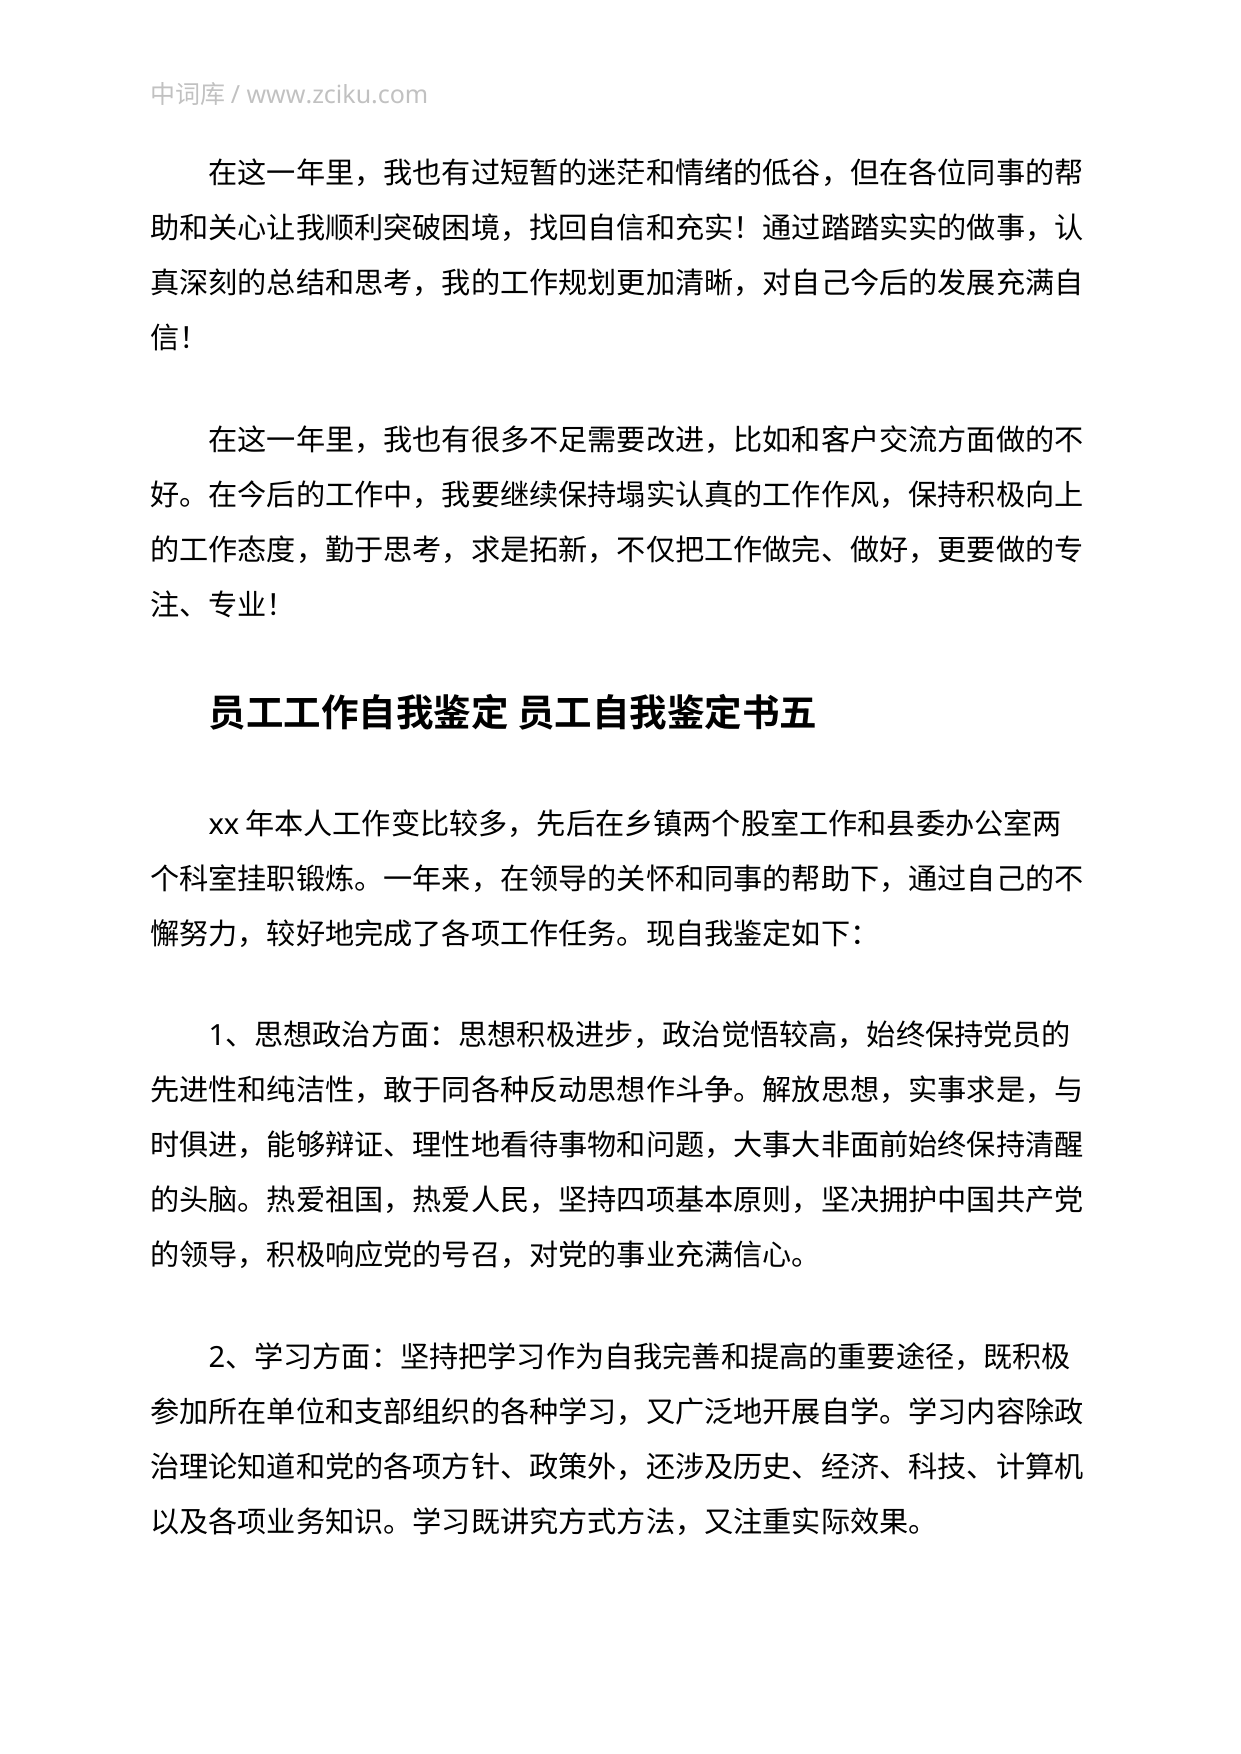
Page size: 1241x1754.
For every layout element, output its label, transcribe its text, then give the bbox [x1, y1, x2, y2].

text 员工工作自我鉴定 员工自我鉴定书五 [150, 683, 1090, 737]
text 在这一年里，我也有很多不足需要改进，比如和客户交流方面做的不好。在今后的工作中，我要继续保持塌实认真的工作作风，保持积极向上的工作态度，勤于思考，求是拓新，不仅把工作做完、做好，更要做的专注、专业！ [150, 416, 1090, 623]
text 在这一年里，我也有过短暂的迷茫和情绪的低谷，但在各位同事的帮助和关心让我顺利突破困境，找回自信和充实！通过踏踏实实的做事，认真深刻的总结和思考，我的工作规划更加清晰，对自己今后的发展充满自信！ [150, 150, 1090, 357]
text 1、思想政治方面：思想积极进步，政治觉悟较高，始终保持党员的先进性和纯洁性，敢于同各种反动思想作斗争。解放思想，实事求是，与时俱进，能够辩证、理性地看待事物和问题，大事大非面前始终保持清醒的头脑。热爱祖国，热爱人民，坚持四项基本原则，坚决拥护中国共产党的领导，积极响应党的号召，对党的事业充满信心。 [150, 1012, 1090, 1274]
text xx年本人工作变比较多，先后在乡镇两个股室工作和县委办公室两个科室挂职锻炼。一年来，在领导的关怀和同事的帮助下，通过自己的不懈努力，较好地完成了各项工作任务。现自我鉴定如下： [150, 800, 1090, 952]
text 2、学习方面：坚持把学习作为自我完善和提高的重要途径，既积极参加所在单位和支部组织的各种学习，又广泛地开展自学。学习内容除政治理论知道和党的各项方针、政策外，还涉及历史、经济、科技、计算机以及各项业务知识。学习既讲究方式方法，又注重实际效果。 [150, 1333, 1090, 1541]
